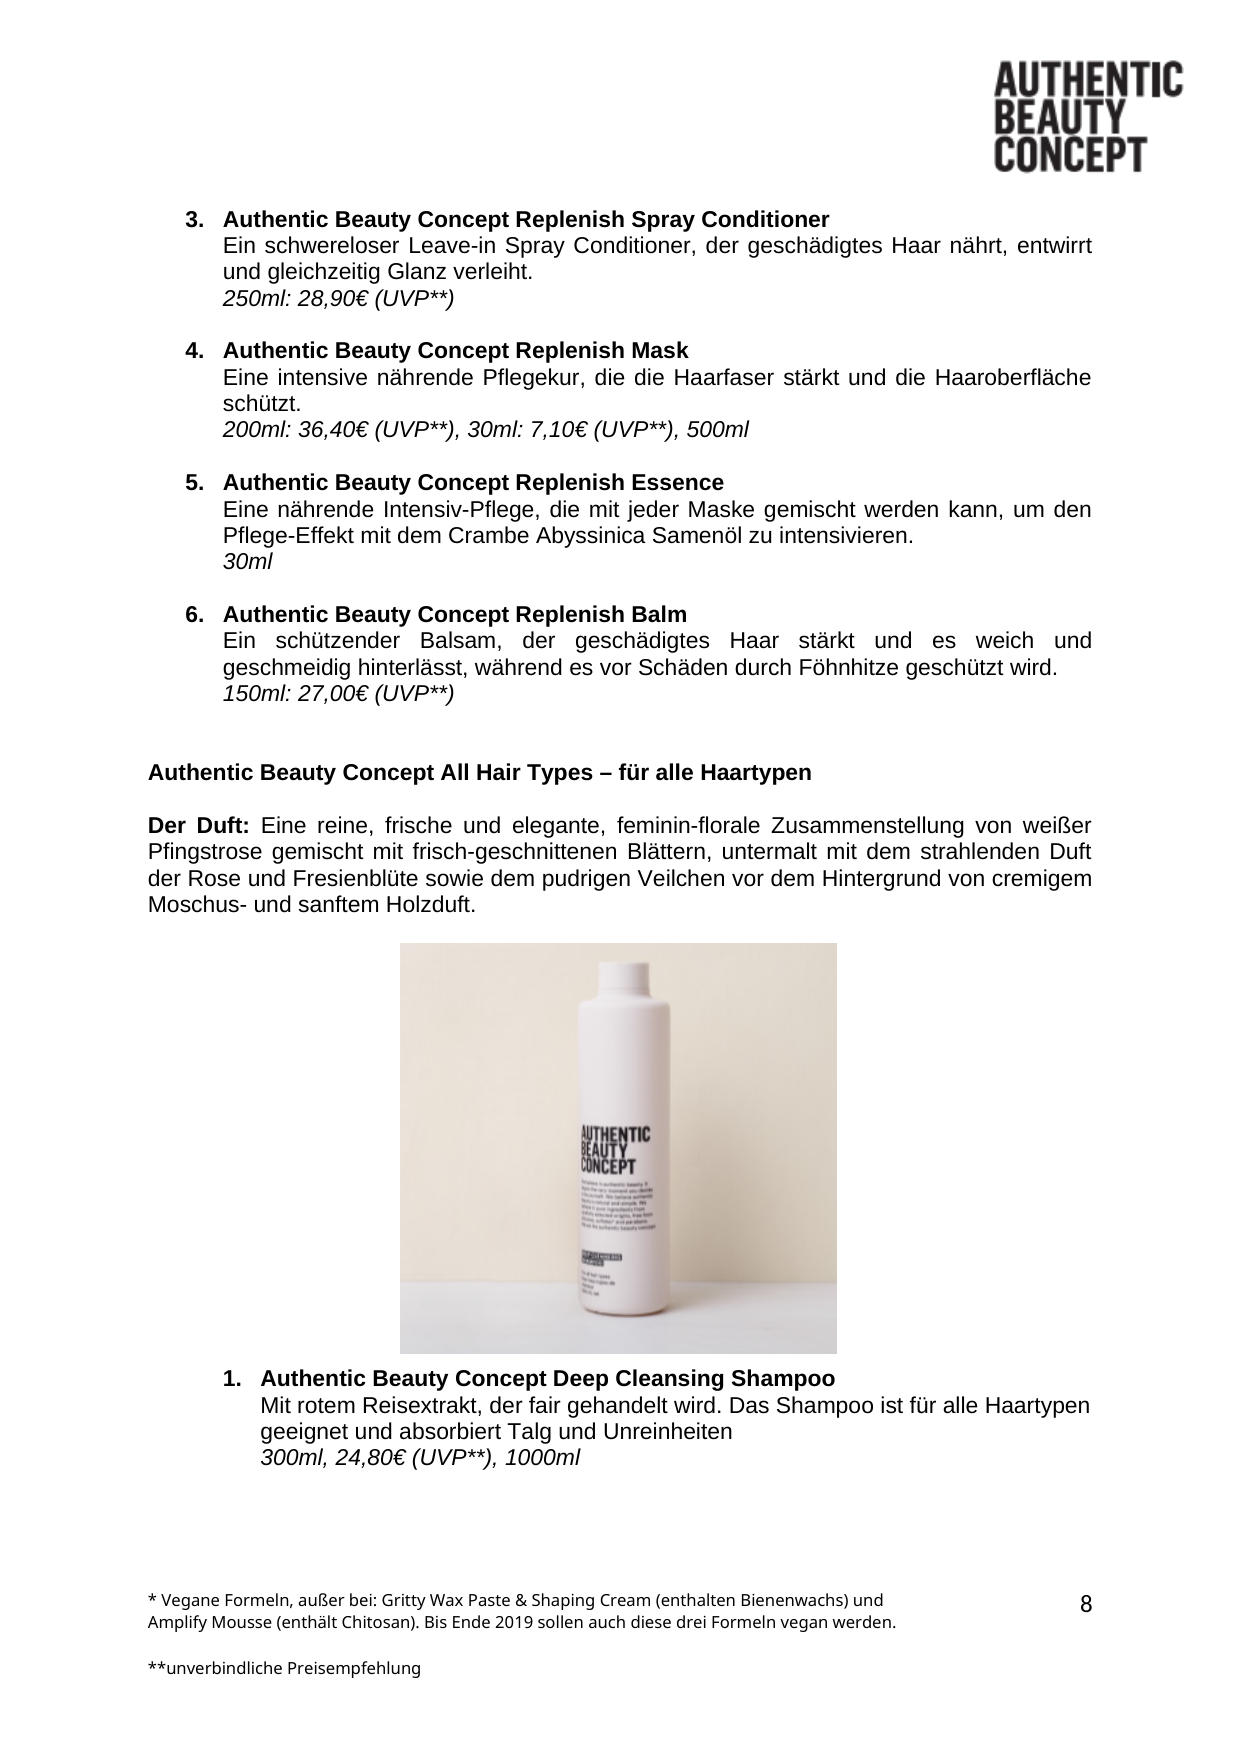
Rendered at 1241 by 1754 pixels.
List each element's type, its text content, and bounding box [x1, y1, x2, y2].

text 200ml: 36,40€ (UVP**), 30ml: 7,10€ (UVP**), 500ml [223, 416, 1093, 443]
list Authentic Beauty Concept Replenish Essence [185, 469, 1093, 496]
text 150ml: 27,00€ (UVP**) [223, 680, 1093, 706]
text 30ml [223, 548, 1093, 574]
list Authentic Beauty Concept Replenish Mask [185, 337, 1093, 364]
list Authentic Beauty Concept Deep Cleansing Shampoo Mit rotem Reisextrakt, der fair gehandelt wird. Das Shampoo ist für alle Haartypen geeignet und absorbiert Talg und Unreinheiten [223, 1365, 1093, 1444]
list Authentic Beauty Concept Replenish Spray Conditioner [185, 206, 1093, 232]
text Der Duft: Eine reine, frische und elegante, feminin-florale Zusammenstellung von weißer Pfingstrose gemischt mit frisch-geschnittenen Blättern, untermalt mit dem strahlenden Duft der Rose und Fresienblüte sowie dem pudrigen Veilchen vor dem Hintergrund von cremigem Moschus- und sanftem Holzduft. [148, 812, 1093, 917]
text Eine intensive nährende Pflegekur, die die Haarfaser stärkt und die Haaroberfläche schützt. [223, 364, 1093, 416]
text Ein schwereloser Leave-in Spray Conditioner, der geschädigtes Haar nährt, entwirrt und gleichzeitig Glanz verleiht. [223, 232, 1093, 285]
text Eine nährende Intensiv-Pflege, die mit jeder Maske gemischt werden kann, um den Pflege-Effekt mit dem Crambe Abyssinica Samenöl zu intensivieren. [223, 496, 1093, 548]
text 250ml: 28,90€ (UVP**) [223, 285, 1093, 311]
text Authentic Beauty Concept All Hair Types – für alle Haartypen [148, 759, 1093, 785]
text Ein schützender Balsam, der geschädigtes Haar stärkt und es weich und geschmeidig hinterlässt, während es vor Schäden durch Föhnhitze geschützt wird. [223, 627, 1093, 680]
text 300ml, 24,80€ (UVP**), 1000ml [260, 1444, 1093, 1471]
list Authentic Beauty Concept Replenish Balm [185, 601, 1093, 627]
picture [400, 943, 837, 1354]
